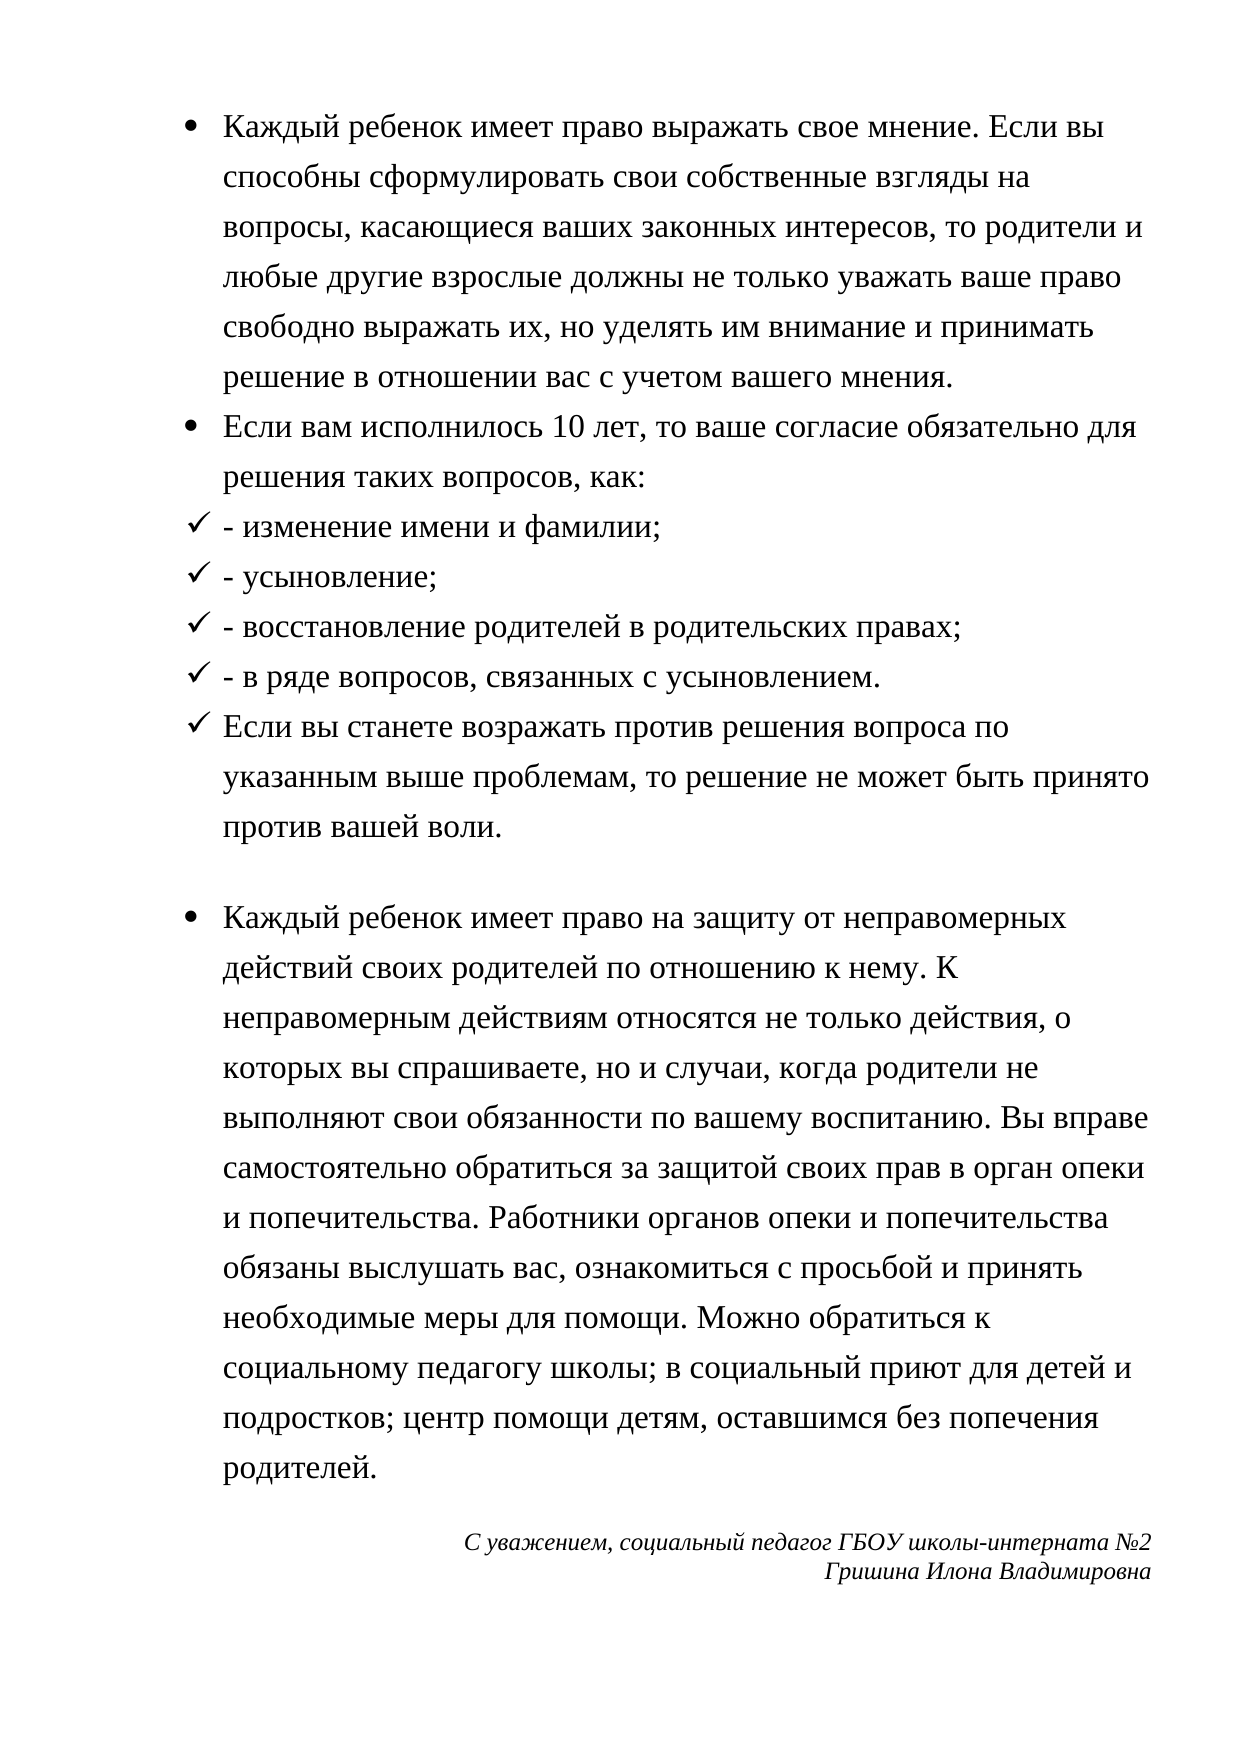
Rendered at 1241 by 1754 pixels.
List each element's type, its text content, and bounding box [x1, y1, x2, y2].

list Если вам исполнилось 10 лет, то ваше согласие обязательно для решения таких вопросов, как: [185, 394, 1152, 494]
list Каждый ребенок имеет право выражать свое мнение. Если вы способны сформулировать свои собственные взгляды на вопросы, касающиеся ваших законных интересов, то родители и любые другие взрослые должны не только уважать ваше право свободно выражать их, но уделять им внимание и принимать решение в отношении вас с учетом вашего мнения. [185, 94, 1152, 394]
text С уважением, социальный педагог ГБОУ школы-интерната №2 [148, 1527, 1152, 1556]
list Каждый ребенок имеет право на защиту от неправомерных действий своих родителей по отношению к нему. К неправомерным действиям относятся не только действия, о которых вы спрашиваете, но и случаи, когда родители не выполняют свои обязанности по вашему воспитанию. Вы вправе самостоятельно обратиться за защитой своих прав в орган опеки и попечительства. Работники органов опеки и попечительства обязаны выслушать вас, ознакомиться с просьбой и принять необходимые меры для помощи. Можно обратиться к социальному педагогу школы; в социальный приют для детей и подростков; центр помощи детям, оставшимся без попечения родителей. [185, 886, 1152, 1486]
list - усыновление; [185, 544, 1152, 594]
list - изменение имени и фамилии; [185, 494, 1152, 544]
list - в ряде вопросов, связанных с усыновлением. [185, 644, 1152, 694]
text Гришина Илона Владимировна [148, 1556, 1152, 1584]
list Если вы станете возражать против решения вопроса по указанным выше проблемам, то решение не может быть принято против вашей воли. [185, 694, 1152, 844]
list - восстановление родителей в родительских правах; [185, 594, 1152, 644]
